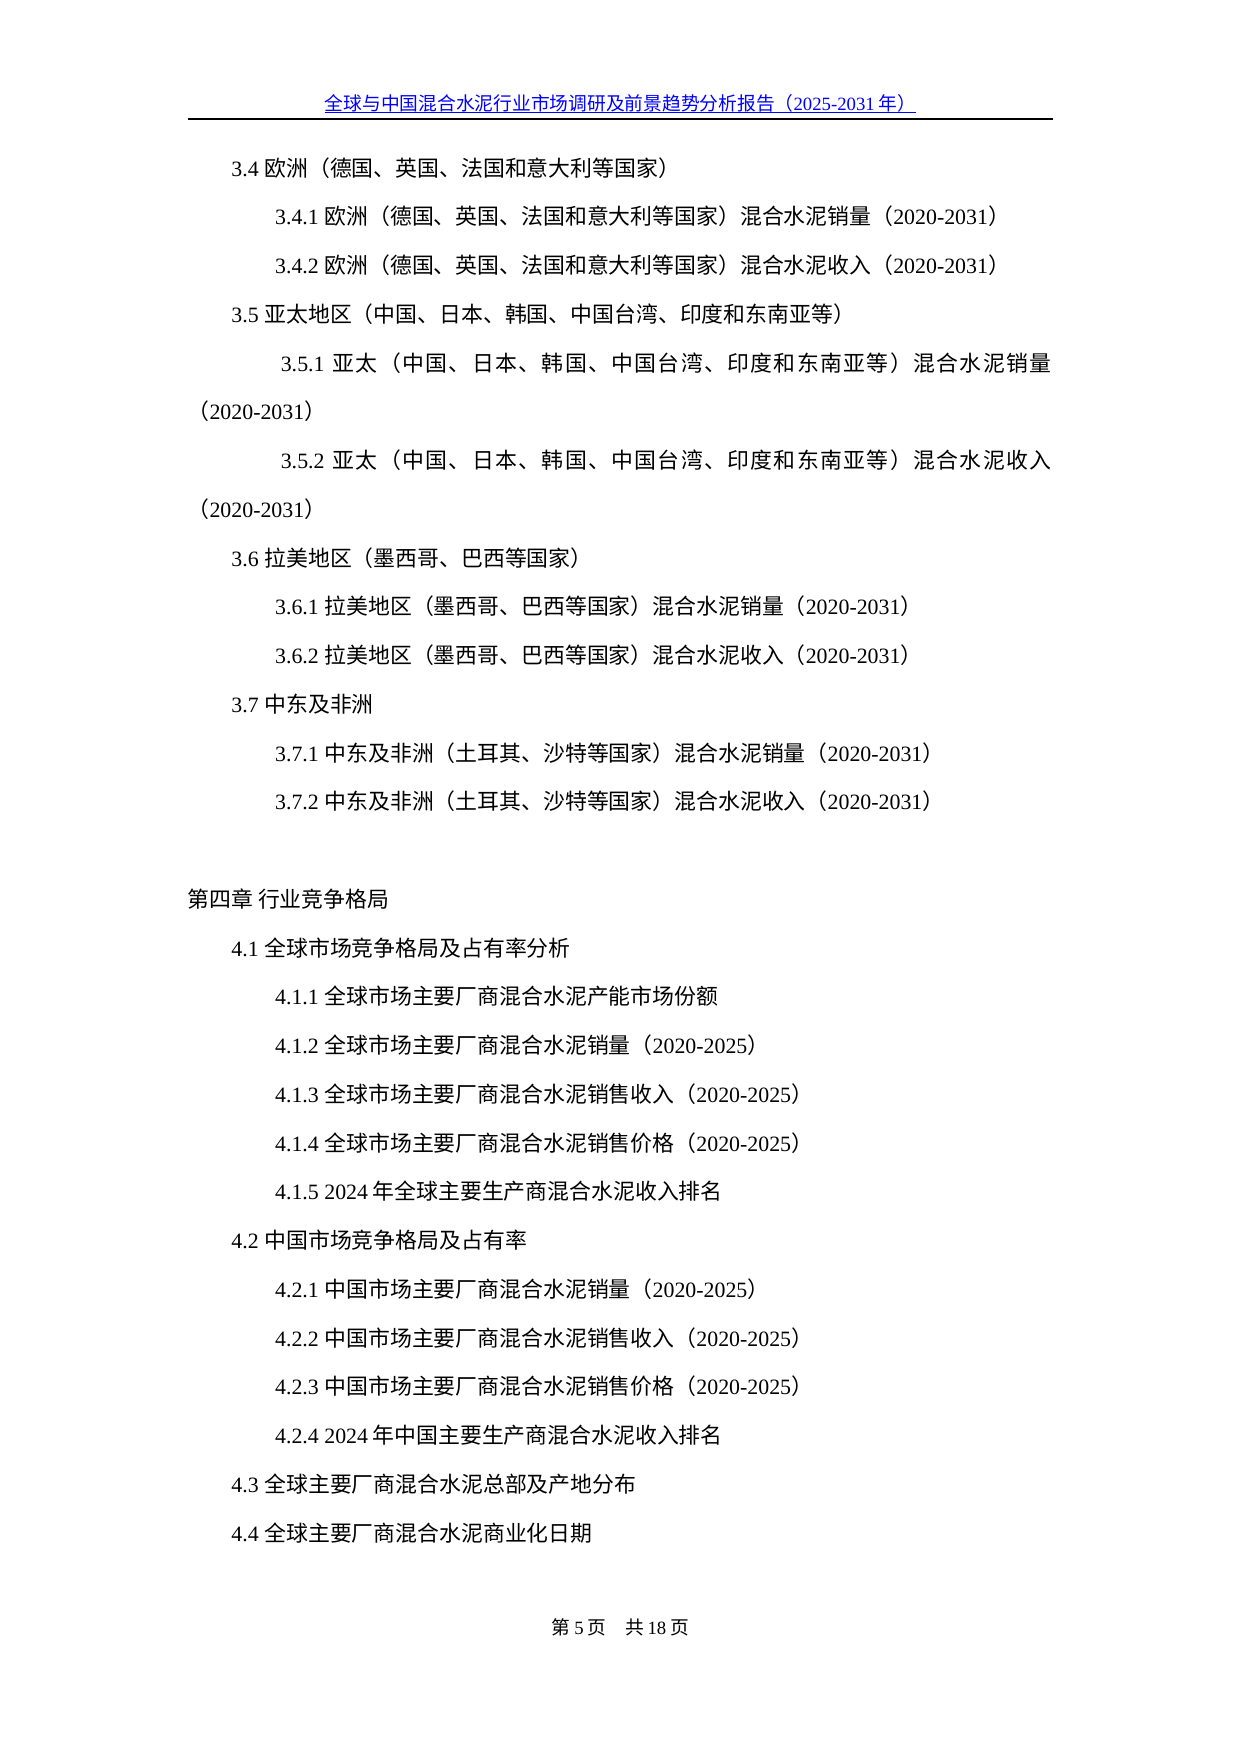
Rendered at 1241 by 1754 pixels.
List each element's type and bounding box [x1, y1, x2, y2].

text [187, 150, 1053, 1548]
